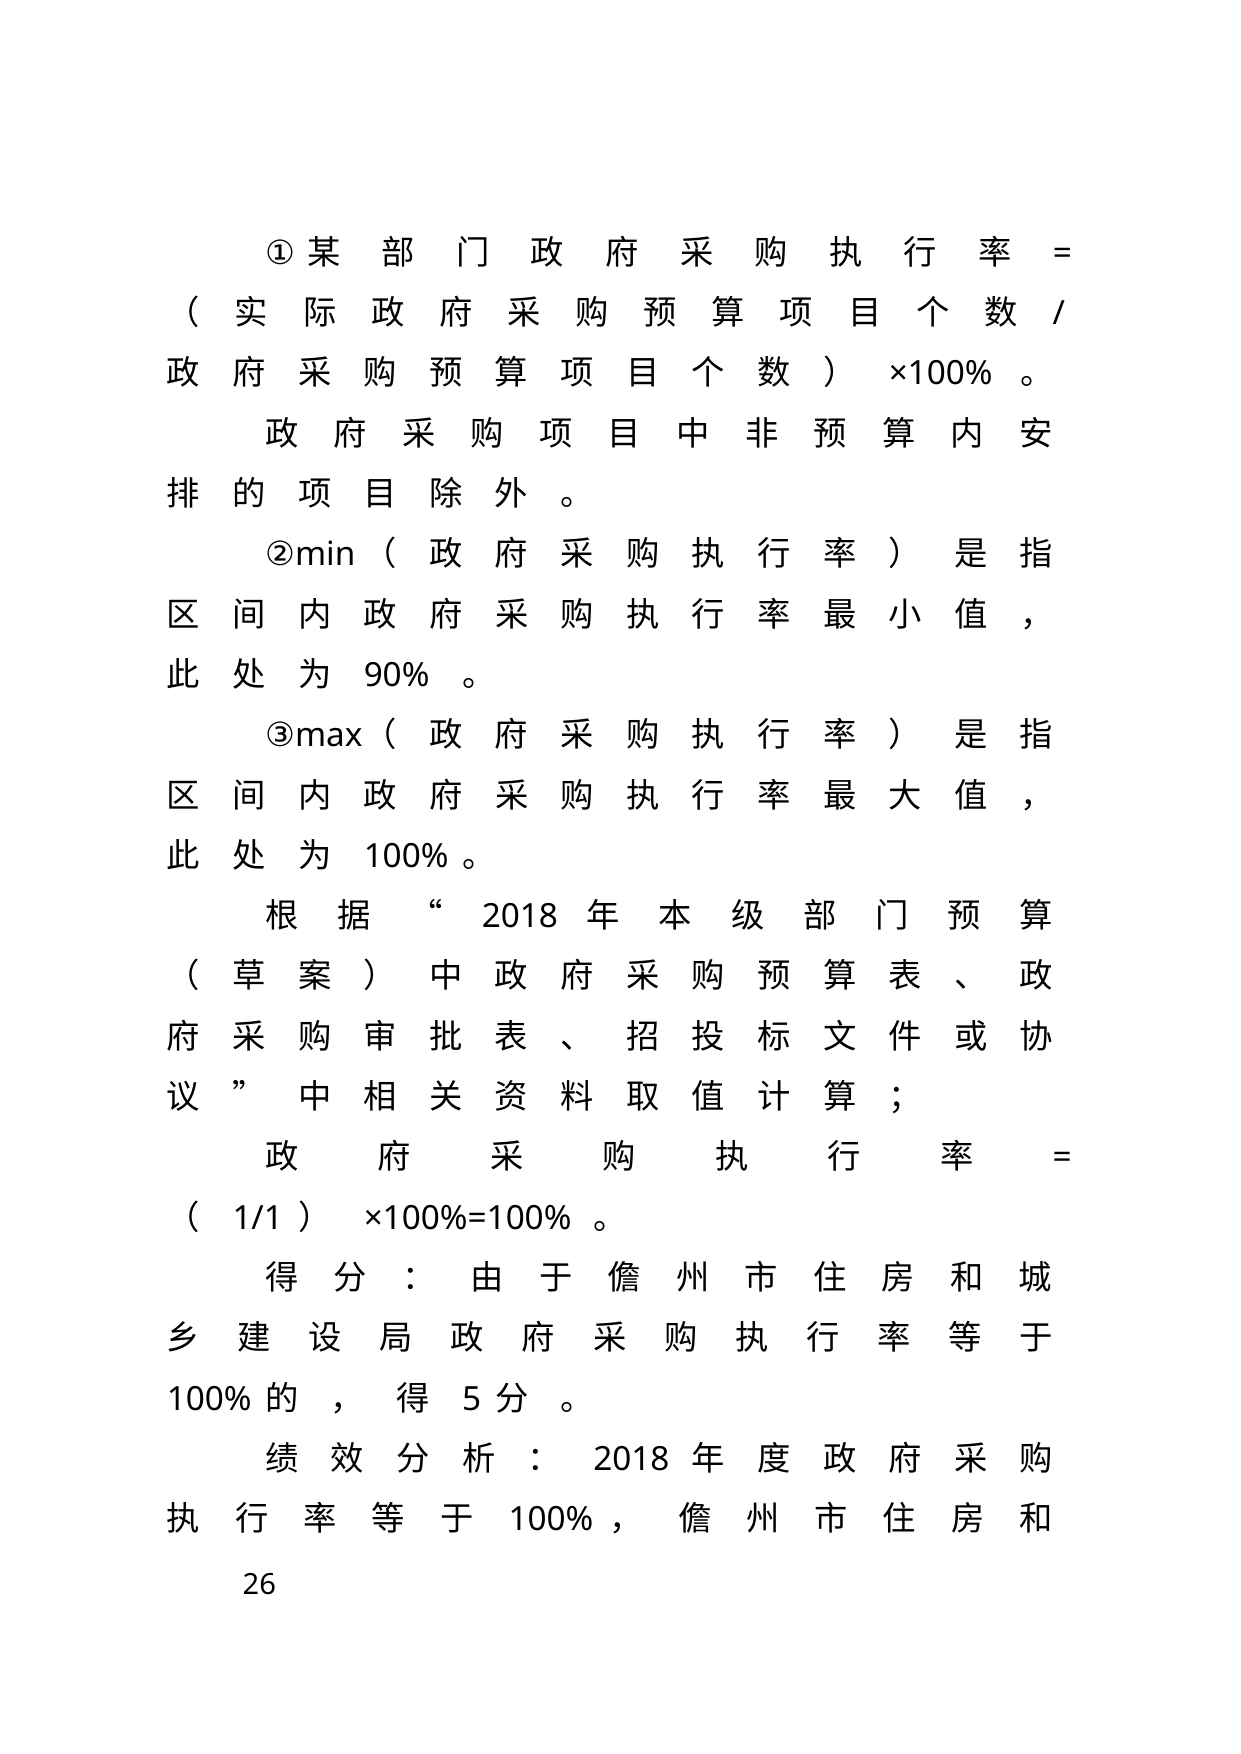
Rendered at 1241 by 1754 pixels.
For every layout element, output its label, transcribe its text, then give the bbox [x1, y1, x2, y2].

text ③max（政府采购执行率）是指区间内政府采购执行率最大值，此处为100%。 [167, 702, 1085, 883]
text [167, 1426, 1085, 1546]
text ②min（政府采购执行率）是指区间内政府采购执行率最小值，此处为90%。 [167, 521, 1085, 702]
text 根据“2018年本级部门预算（草案）中政府采购预算表、政府采购审批表、招投标文件或协议”中相关资料取值计算； [167, 883, 1085, 1124]
text 政府采购执行率=（1/1）×100%=100%。 [167, 1124, 1085, 1245]
text 得分：由于儋州市住房和城乡建设局政府采购执行率等于100%的，得5分。 [167, 1245, 1085, 1426]
text ①某部门政府采购执行率=（实际政府采购预算项目个数/政府采购预算项目个数）×100%。 [167, 219, 1085, 400]
text 政府采购项目中非预算内安排的项目除外。 [167, 400, 1085, 521]
